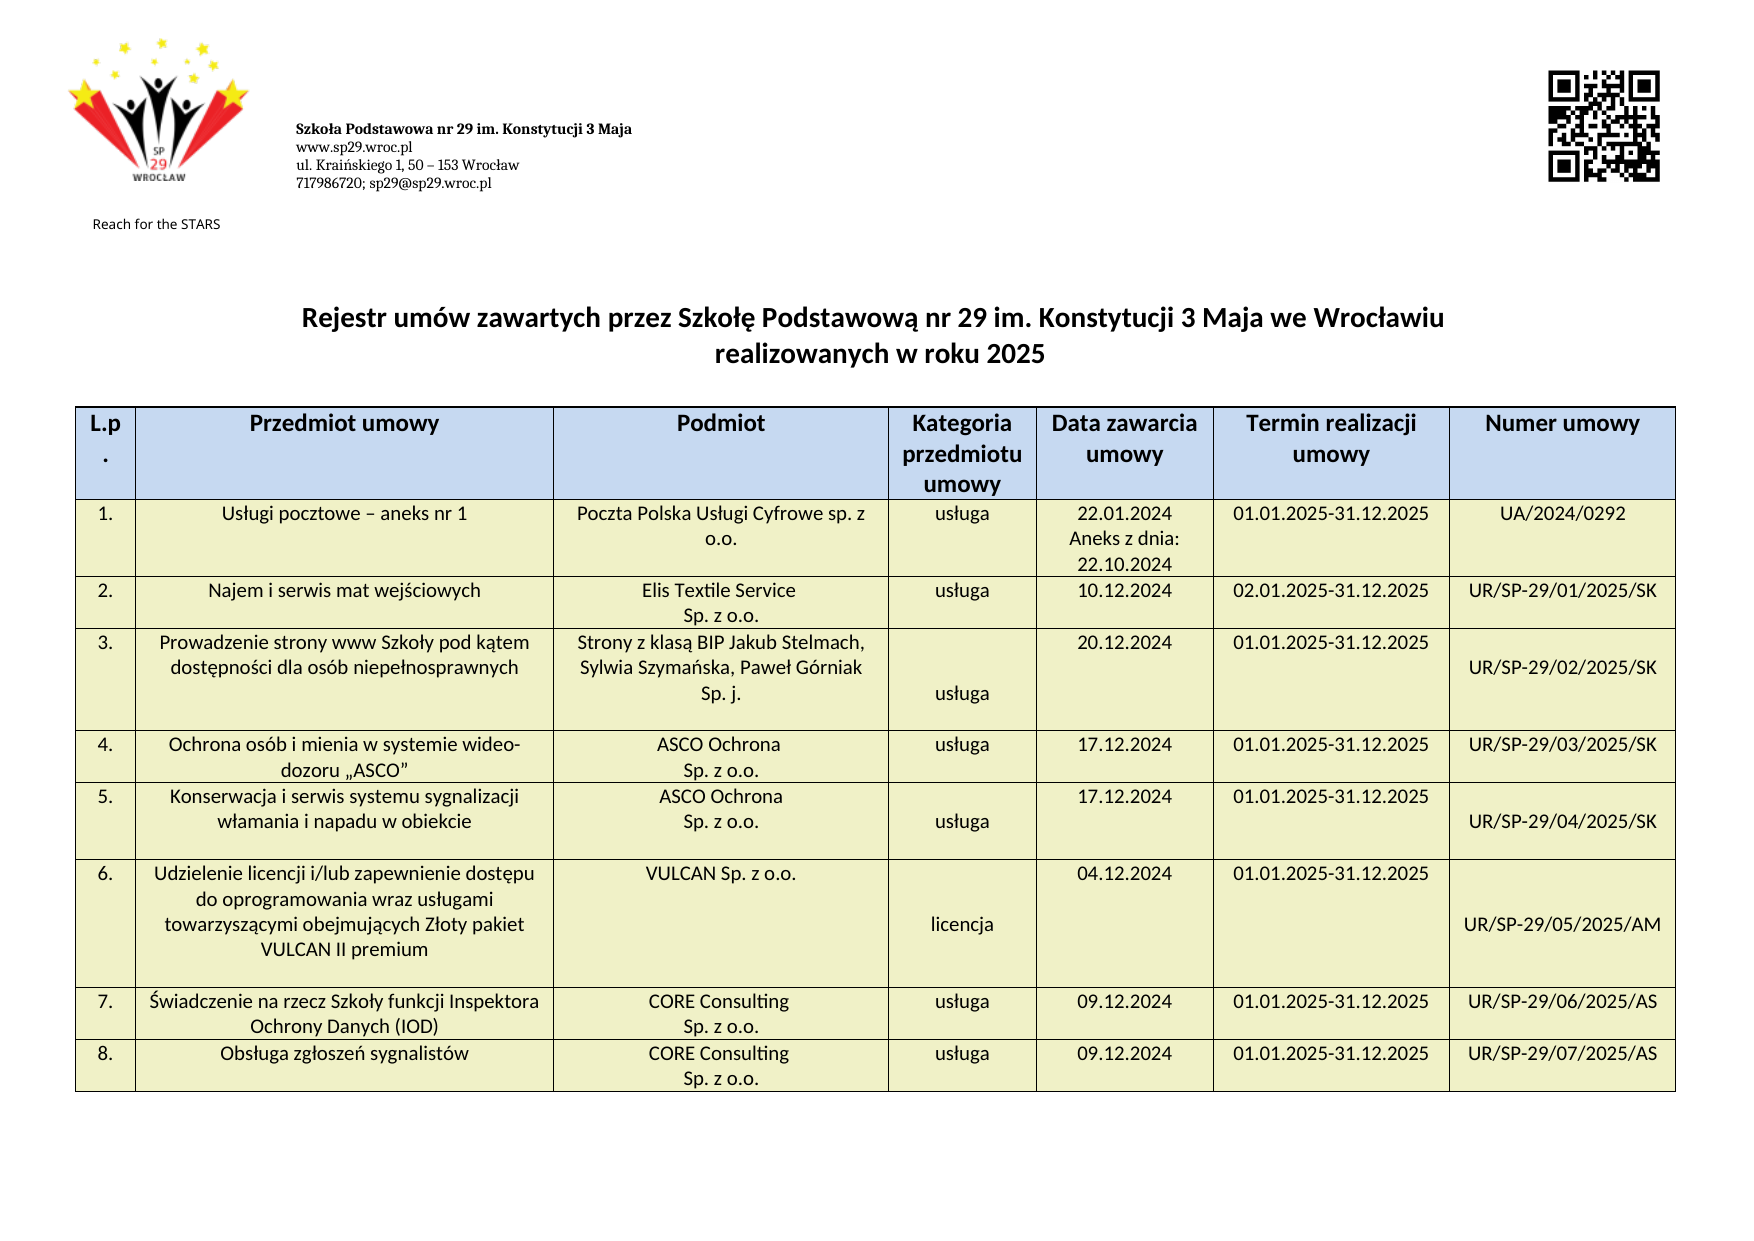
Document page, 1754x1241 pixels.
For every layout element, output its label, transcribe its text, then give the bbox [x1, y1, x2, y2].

table_cell ASCO Ochrona Sp. z o.o. [554, 783, 888, 859]
table_cell usługa [889, 577, 1036, 628]
table_header Kategoria przedmiotu umowy [889, 408, 1036, 499]
table_cell 01.01.2025-31.12.2025 [1214, 629, 1449, 730]
table_cell CORE Consulting Sp. z o.o. [554, 1040, 888, 1091]
table_cell 10.12.2024 [1037, 577, 1213, 628]
table_cell CORE Consulting Sp. z o.o. [554, 988, 888, 1039]
table_cell UR/SP-29/03/2025/SK [1450, 731, 1675, 782]
text Rejestr umów zawartych przez Szkołę Podstawową nr 29 im. Konstytucji 3 Maja we Wrocławiu realizowanych w roku 2025 [75, 299, 1679, 371]
table_cell 01.01.2025-31.12.2025 [1214, 731, 1449, 782]
table_cell Najem i serwis mat wejściowych [136, 577, 553, 628]
table_cell Obsługa zgłoszeń sygnalistów [136, 1040, 553, 1091]
table_cell Poczta Polska Usługi Cyfrowe sp. z o.o. [554, 500, 888, 576]
table_cell 01.01.2025-31.12.2025 [1214, 988, 1449, 1039]
table_cell UR/SP-29/05/2025/AM [1450, 860, 1675, 987]
table_cell usługa [889, 629, 1036, 730]
table_cell licencja [889, 860, 1036, 987]
table_cell 09.12.2024 [1037, 988, 1213, 1039]
picture [40, 38, 278, 181]
table_cell usługa [889, 500, 1036, 576]
table_cell usługa [889, 1040, 1036, 1091]
table_cell Usługi pocztowe – aneks nr 1 [136, 500, 553, 576]
picture [1547, 70, 1661, 183]
table_cell Świadczenie na rzecz Szkoły funkcji Inspektora Ochrony Danych (IOD) [136, 988, 553, 1039]
table_cell UA/2024/0292 [1450, 500, 1675, 576]
table_cell ASCO Ochrona Sp. z o.o. [554, 731, 888, 782]
table_cell 01.01.2025-31.12.2025 [1214, 500, 1449, 576]
table_cell 1. [76, 500, 135, 576]
table_cell 02.01.2025-31.12.2025 [1214, 577, 1449, 628]
table_cell 7. [76, 988, 135, 1039]
table_cell Konserwacja i serwis systemu sygnalizacji włamania i napadu w obiekcie [136, 783, 553, 859]
table_cell Elis Textile Service Sp. z o.o. [554, 577, 888, 628]
table_cell UR/SP-29/04/2025/SK [1450, 783, 1675, 859]
table_cell 01.01.2025-31.12.2025 [1214, 783, 1449, 859]
table_cell UR/SP-29/02/2025/SK [1450, 629, 1675, 730]
table_cell 17.12.2024 [1037, 783, 1213, 859]
table_cell Strony z klasą BIP Jakub Stelmach, Sylwia Szymańska, Paweł Górniak Sp. j. [554, 629, 888, 730]
table_header Data zawarcia umowy [1037, 408, 1213, 499]
table_cell Udzielenie licencji i/lub zapewnienie dostępu do oprogramowania wraz usługami towarzyszącymi obejmujących Złoty pakiet VULCAN II premium [136, 860, 553, 987]
table_header Termin realizacji umowy [1214, 408, 1449, 499]
table_cell 01.01.2025-31.12.2025 [1214, 860, 1449, 987]
table_cell UR/SP-29/07/2025/AS [1450, 1040, 1675, 1091]
table_cell 3. [76, 629, 135, 730]
table_cell 20.12.2024 [1037, 629, 1213, 730]
table_cell 04.12.2024 [1037, 860, 1213, 987]
table_cell 8. [76, 1040, 135, 1091]
table_cell 5. [76, 783, 135, 859]
table_cell usługa [889, 731, 1036, 782]
table_cell usługa [889, 988, 1036, 1039]
table_cell 09.12.2024 [1037, 1040, 1213, 1091]
table_cell 17.12.2024 [1037, 731, 1213, 782]
table_cell Ochrona osób i mienia w systemie wideo-dozoru „ASCO” [136, 731, 553, 782]
table_cell 6. [76, 860, 135, 987]
table_cell Prowadzenie strony www Szkoły pod kątem dostępności dla osób niepełnosprawnych [136, 629, 553, 730]
table_cell UR/SP-29/01/2025/SK [1450, 577, 1675, 628]
table_header Podmiot [554, 408, 888, 499]
table_cell 2. [76, 577, 135, 628]
table_header Numer umowy [1450, 408, 1675, 499]
table_header Przedmiot umowy [136, 408, 553, 499]
table_cell 22.01.2024 Aneks z dnia: 22.10.2024 [1037, 500, 1213, 576]
table_header L.p. [76, 408, 135, 499]
table_cell UR/SP-29/06/2025/AS [1450, 988, 1675, 1039]
table_cell VULCAN Sp. z o.o. [554, 860, 888, 987]
table_cell 01.01.2025-31.12.2025 [1214, 1040, 1449, 1091]
table_cell 4. [76, 731, 135, 782]
table_cell usługa [889, 783, 1036, 859]
